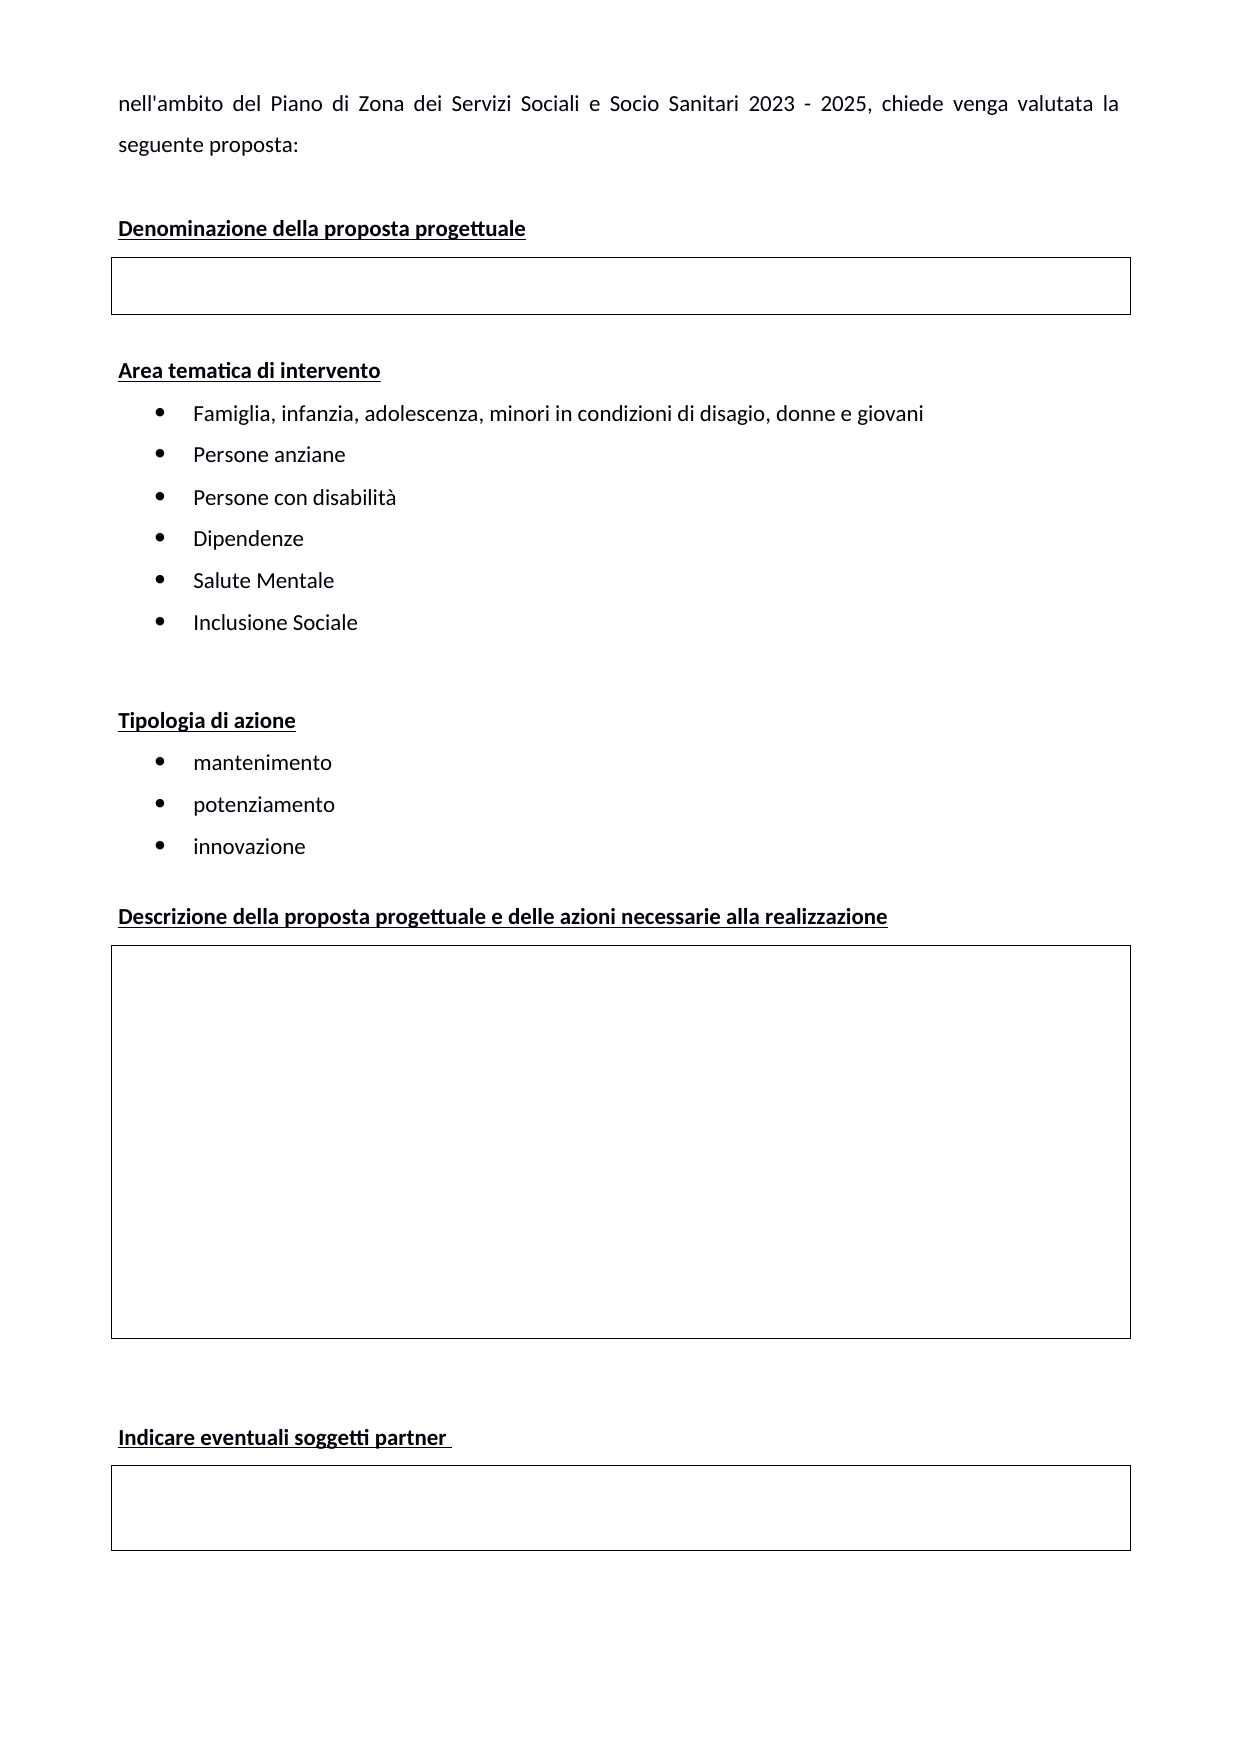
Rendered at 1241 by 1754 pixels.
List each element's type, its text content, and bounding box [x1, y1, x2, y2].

text nell'ambito del Piano di Zona dei Servizi Sociali e Socio Sanitari 2023 - 2025, chiede venga valutata la seguente proposta: [118, 89, 1122, 159]
text Descrizione della proposta progettuale e delle azioni necessarie alla realizzazione [118, 902, 1122, 931]
list innovazione [156, 832, 1122, 861]
list Famiglia, infanzia, adolescenza, minori in condizioni di disagio, donne e giovani [156, 399, 1122, 427]
table_header [112, 946, 1130, 1338]
table_header [112, 1466, 1130, 1550]
text Denominazione della proposta progettuale [118, 214, 1122, 243]
list Persone anziane [156, 441, 1122, 469]
text Indicare eventuali soggetti partner [118, 1423, 1122, 1451]
table_header [112, 258, 1130, 314]
list Salute Mentale [156, 567, 1122, 594]
list Inclusione Sociale [156, 608, 1122, 637]
text Area tematica di intervento [118, 357, 1122, 385]
text Tipologia di azione [118, 707, 1122, 734]
list Dipendenze [156, 524, 1122, 553]
list Persone con disabilità [156, 483, 1122, 511]
list mantenimento [156, 748, 1122, 777]
list potenziamento [156, 791, 1122, 818]
